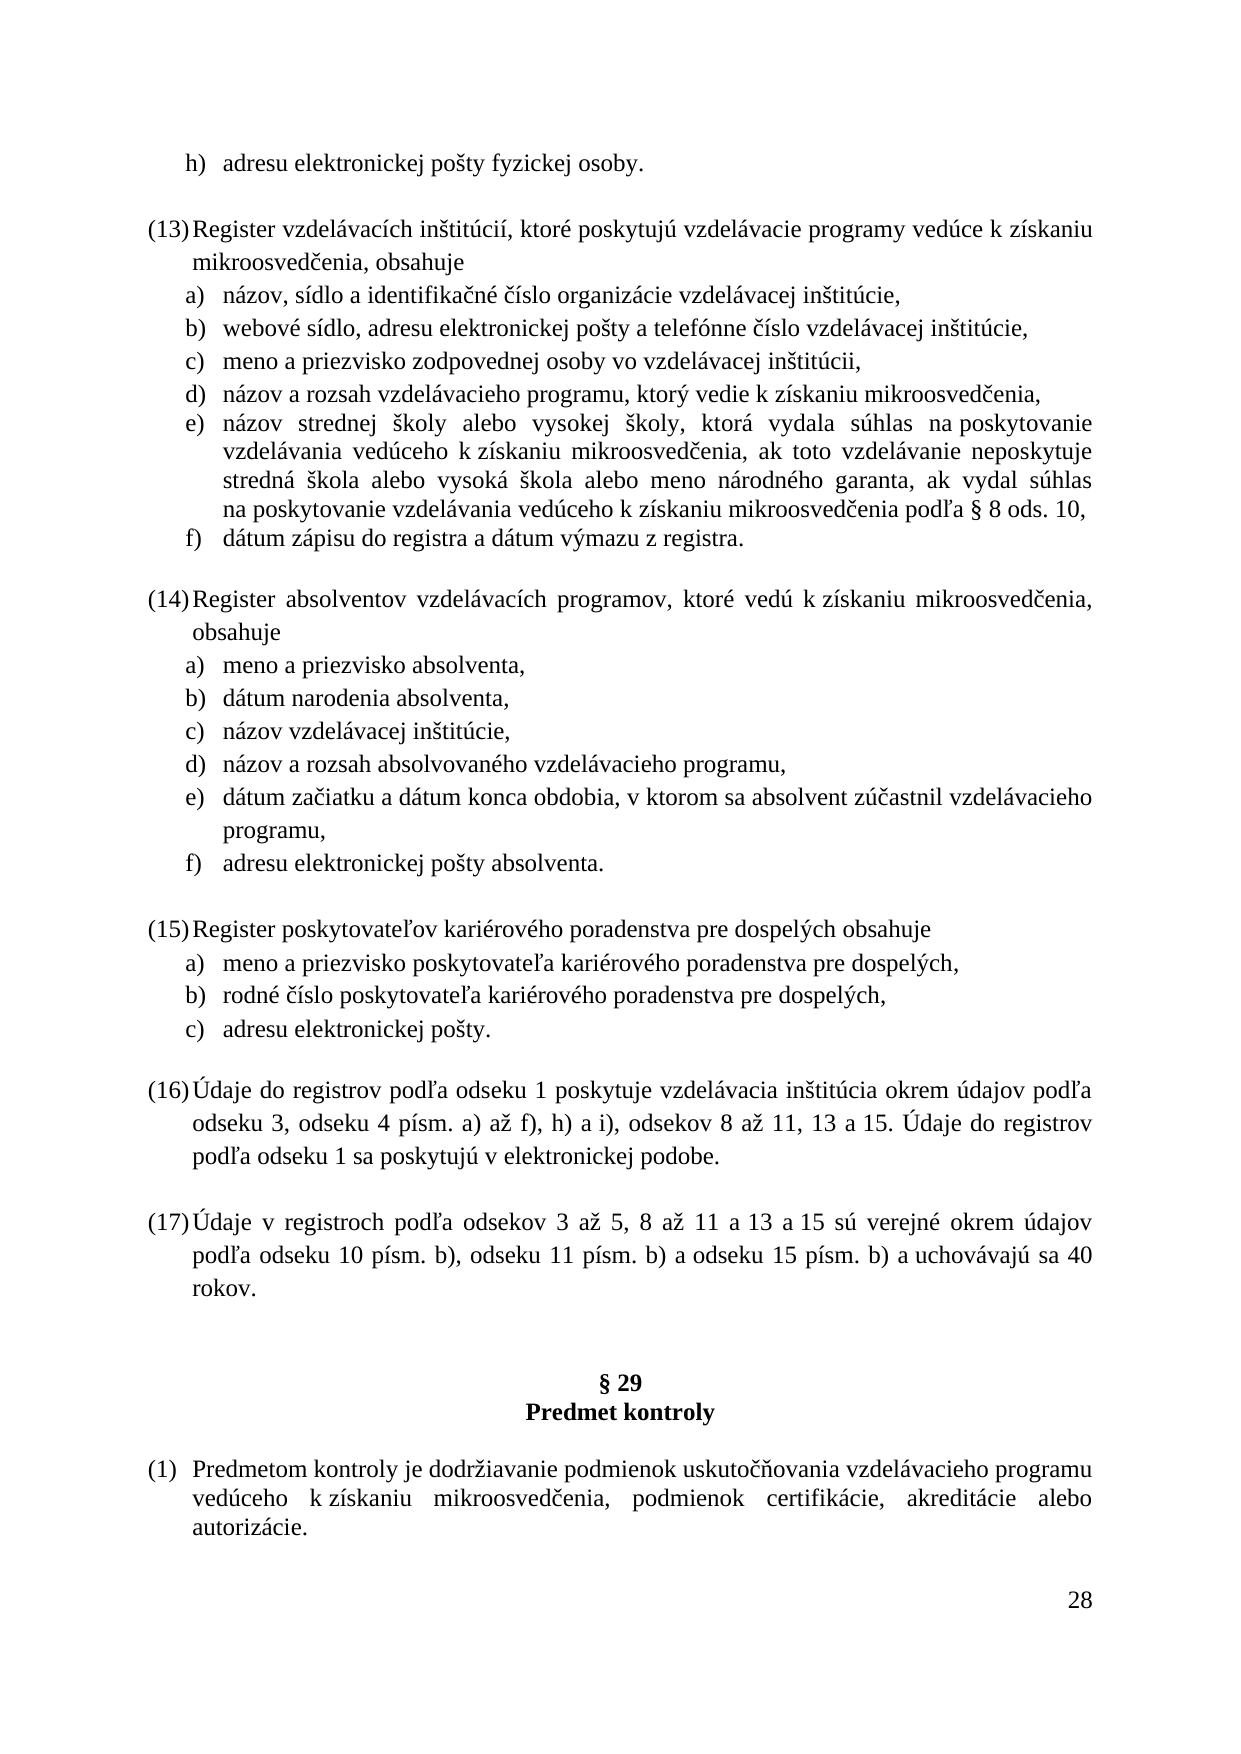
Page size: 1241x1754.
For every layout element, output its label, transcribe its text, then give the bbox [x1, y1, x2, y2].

list názov a rozsah absolvovaného vzdelávacieho programu, [185, 749, 1092, 778]
list názov vzdelávacej inštitúcie, [185, 716, 1092, 745]
list Register vzdelávacích inštitúcií, ktoré poskytujú vzdelávacie programy vedúce k získaniu mikroosvedčenia, obsahuje [148, 214, 1092, 276]
list dátum zápisu do registra a dátum výmazu z registra. [185, 523, 1092, 551]
list meno a priezvisko poskytovateľa kariérového poradenstva pre dospelých, [185, 948, 1092, 976]
list adresu elektronickej pošty. [185, 1014, 1092, 1042]
list Predmetom kontroly je dodržiavanie podmienok uskutočňovania vzdelávacieho programu vedúceho k získaniu mikroosvedčenia, podmienok certifikácie, akreditácie alebo autorizácie. [148, 1454, 1092, 1541]
list Údaje v registroch podľa odsekov 3 až 5, 8 až 11 a 13 a 15 sú verejné okrem údajov podľa odseku 10 písm. b), odseku 11 písm. b) a odseku 15 písm. b) a uchovávajú sa 40 rokov. [148, 1207, 1092, 1302]
list názov, sídlo a identifikačné číslo organizácie vzdelávacej inštitúcie, [185, 280, 1092, 308]
list adresu elektronickej pošty absolventa. [185, 848, 1092, 877]
list webové sídlo, adresu elektronickej pošty a telefónne číslo vzdelávacej inštitúcie, [185, 313, 1092, 342]
list meno a priezvisko absolventa, [185, 650, 1092, 679]
list dátum narodenia absolventa, [185, 683, 1092, 712]
list Register absolventov vzdelávacích programov, ktoré vedú k získaniu mikroosvedčenia, obsahuje [148, 584, 1092, 646]
list názov a rozsah vzdelávacieho programu, ktorý vedie k získaniu mikroosvedčenia, [185, 379, 1092, 408]
list Údaje do registrov podľa odseku 1 poskytuje vzdelávacia inštitúcia okrem údajov podľa odseku 3, odseku 4 písm. a) až f), h) a i), odsekov 8 až 11, 13 a 15. Údaje do registrov podľa odseku 1 sa poskytujú v elektronickej podobe. [148, 1075, 1092, 1170]
list rodné číslo poskytovateľa kariérového poradenstva pre dospelých, [185, 981, 1092, 1009]
list dátum začiatku a dátum konca obdobia, v ktorom sa absolvent zúčastnil vzdelávacieho programu, [185, 782, 1092, 844]
text § 29 Predmet kontroly [148, 1368, 1092, 1426]
list Register poskytovateľov kariérového poradenstva pre dospelých obsahuje [148, 914, 1092, 943]
list názov strednej školy alebo vysokej školy, ktorá vydala súhlas na poskytovanie vzdelávania vedúceho k získaniu mikroosvedčenia, ak toto vzdelávanie neposkytuje stredná škola alebo vysoká škola alebo meno národného garanta, ak vydal súhlas na poskytovanie vzdelávania vedúceho k získaniu mikroosvedčenia podľa § 8 ods. 10, [185, 408, 1092, 523]
list meno a priezvisko zodpovednej osoby vo vzdelávacej inštitúcii, [185, 346, 1092, 374]
list adresu elektronickej pošty fyzickej osoby. [185, 148, 1092, 176]
